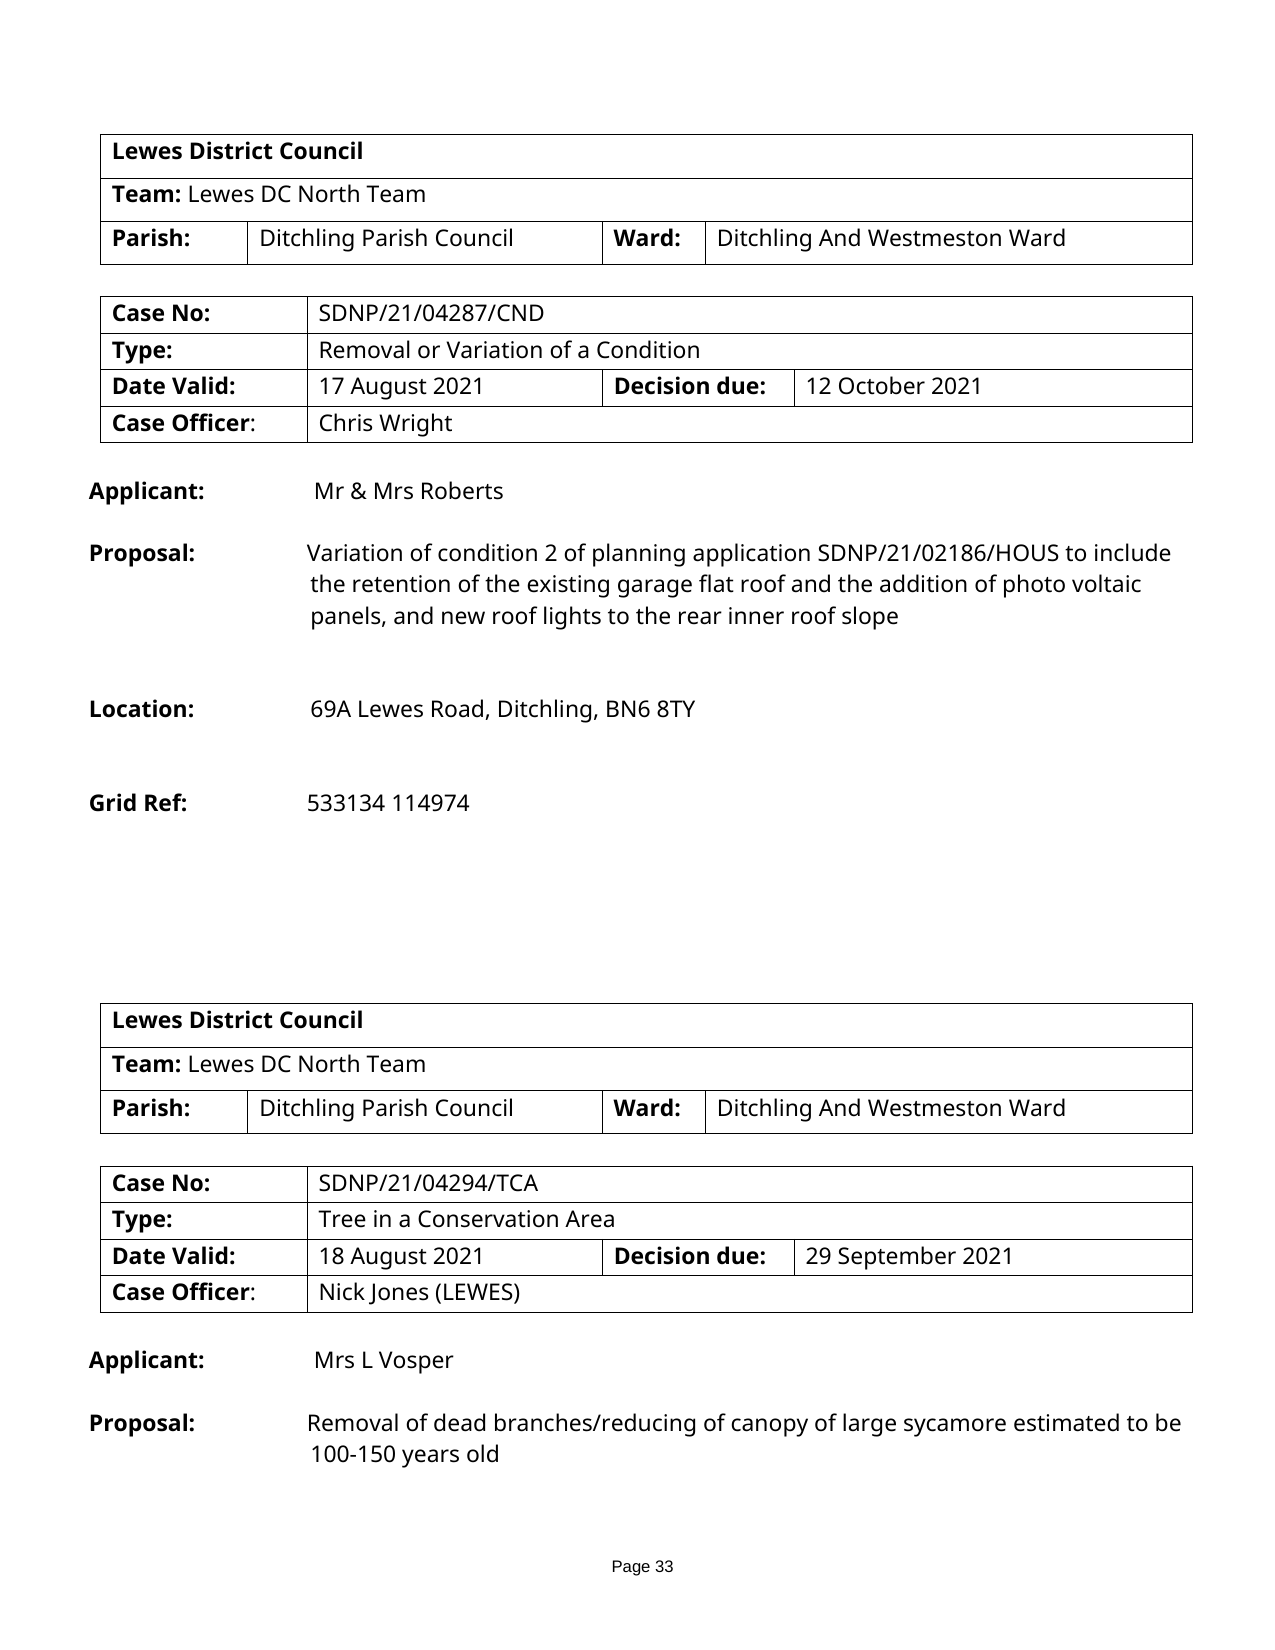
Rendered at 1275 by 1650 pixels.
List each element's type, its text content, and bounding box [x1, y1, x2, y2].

table_cell Date Valid: [101, 370, 307, 406]
table_cell Parish: [101, 1091, 247, 1133]
table_cell 12 October 2021 [795, 370, 1192, 406]
text Grid Ref: 533134 114974 [89, 787, 1196, 818]
text Proposal: Removal of dead branches/reducing of canopy of large sycamore estimated to be 100-150 years old [89, 1407, 1196, 1469]
text Proposal: Variation of condition 2 of planning application SDNP/21/02186/HOUS to include the retention of the existing garage flat roof and the addition of photo voltaic panels, and new roof lights to the rear inner roof slope [89, 537, 1196, 631]
table_cell Date Valid: [101, 1240, 307, 1275]
table_header Case No: [101, 1167, 307, 1202]
table_cell Type: [101, 1203, 307, 1239]
table_cell Ward: [603, 222, 705, 264]
table_cell Chris Wright [308, 407, 1192, 442]
table_header SDNP/21/04287/CND [308, 297, 1192, 333]
table_cell Tree in a Conservation Area [308, 1203, 1192, 1239]
table_cell Decision due: [603, 1240, 794, 1275]
table_header Case No: [101, 297, 307, 333]
table_cell Ditchling Parish Council [248, 222, 602, 264]
table_cell Case Officer: [101, 1276, 307, 1312]
table_cell Parish: [101, 222, 247, 264]
table_cell Type: [101, 334, 307, 369]
table_cell Removal or Variation of a Condition [308, 334, 1192, 369]
table_cell 29 September 2021 [795, 1240, 1192, 1275]
table_cell Ditchling Parish Council [248, 1091, 602, 1133]
table_cell Ward: [603, 1091, 705, 1133]
text Applicant: Mr & Mrs Roberts [89, 474, 1196, 506]
text Location: 69A Lewes Road, Ditchling, BN6 8TY [89, 693, 1196, 724]
table_cell 17 August 2021 [308, 370, 602, 406]
table_cell Team: Lewes DC North Team [101, 179, 1192, 221]
table_header Lewes District Council [101, 135, 1192, 177]
text Applicant: Mrs L Vosper [89, 1344, 1196, 1375]
table_cell Ditchling And Westmeston Ward [706, 222, 1192, 264]
table_cell 18 August 2021 [308, 1240, 602, 1275]
table_cell Case Officer: [101, 407, 307, 442]
table_header Lewes District Council [101, 1004, 1192, 1047]
table_cell Decision due: [603, 370, 794, 406]
table_cell Ditchling And Westmeston Ward [706, 1091, 1192, 1133]
table_header SDNP/21/04294/TCA [308, 1167, 1192, 1202]
table_cell Team: Lewes DC North Team [101, 1048, 1192, 1090]
table_cell Nick Jones (LEWES) [308, 1276, 1192, 1312]
